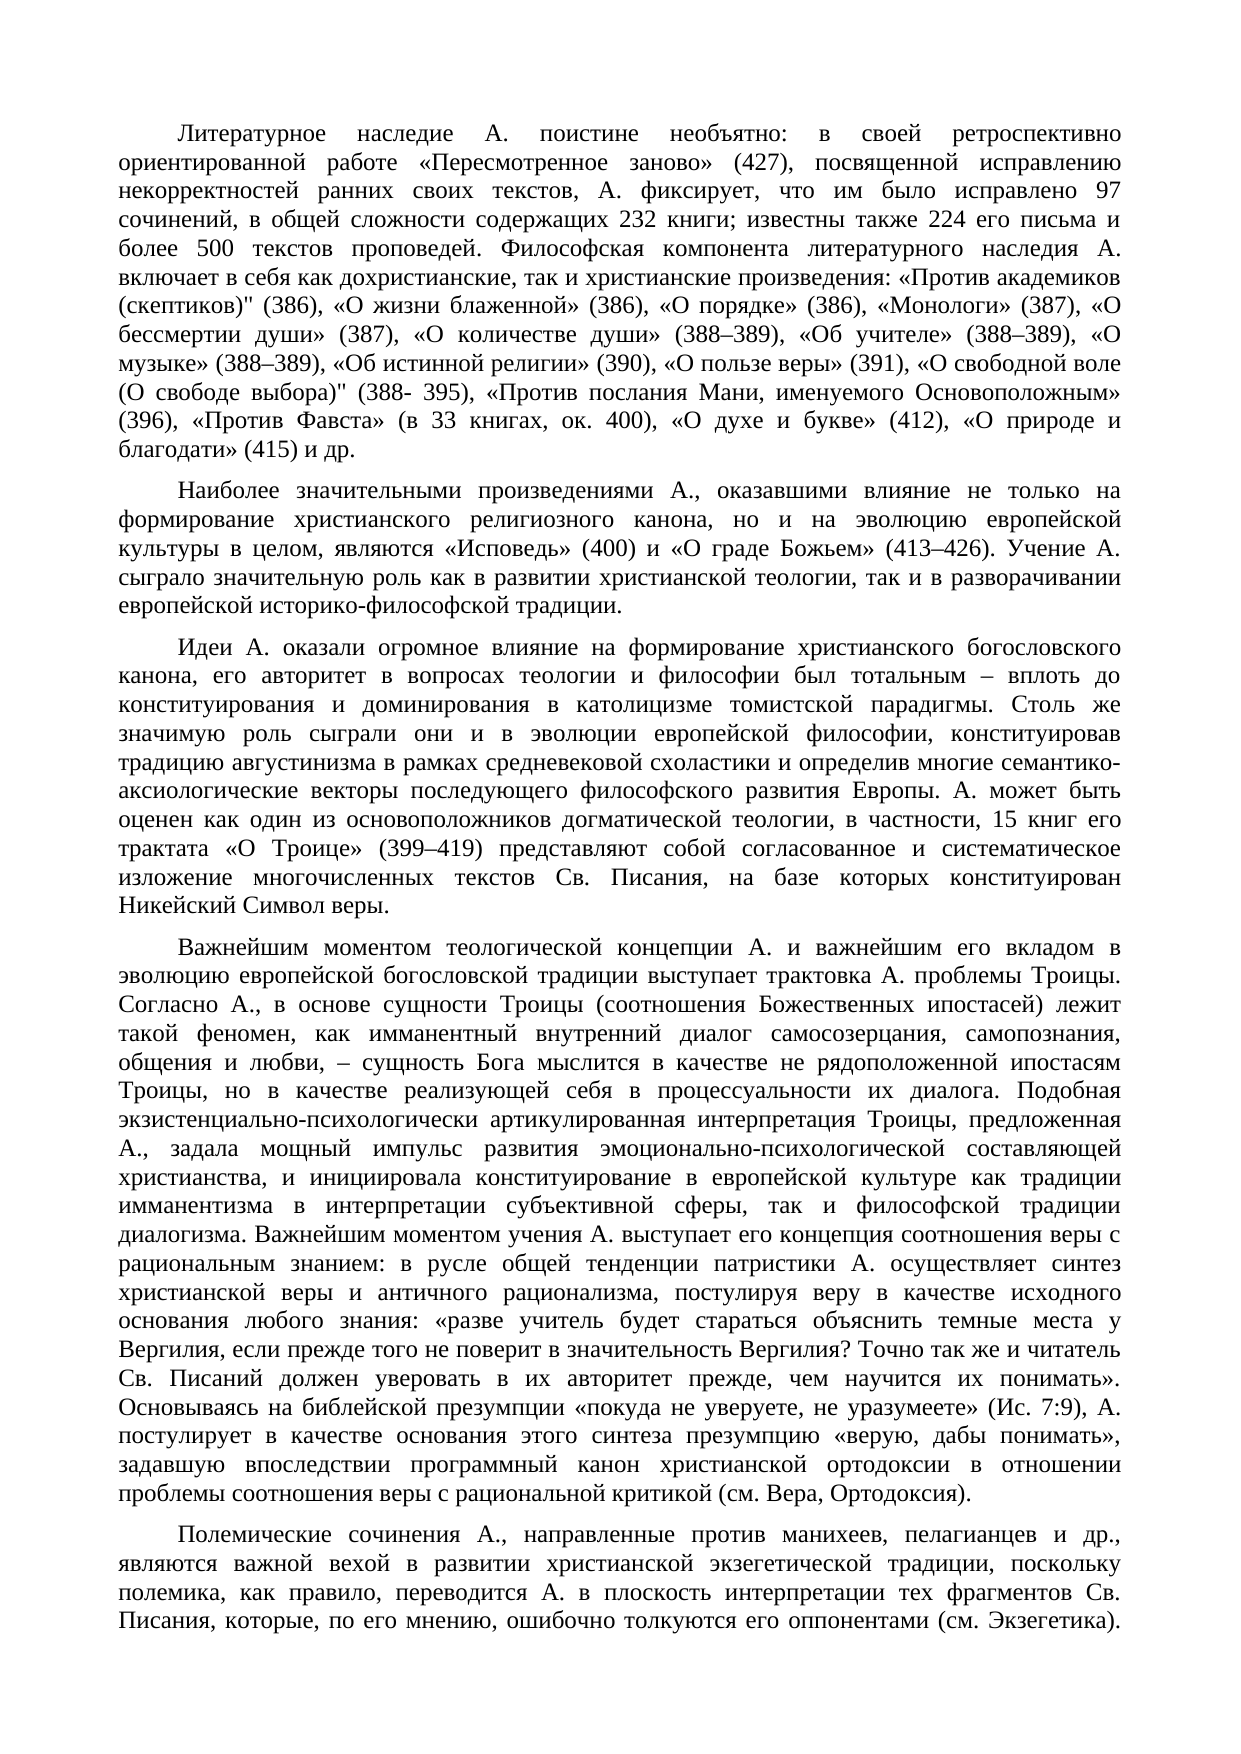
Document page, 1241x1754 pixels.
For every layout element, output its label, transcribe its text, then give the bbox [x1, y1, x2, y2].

text Наиболее значительными произведениями А., оказавшими влияние не только на формирование христианского религиозного канона, но и на эволюцию европейской культуры в целом, являются «Исповедь» (400) и «О граде Божьем» (413–426). Учение А. сыграло значительную роль как в развитии христианской теологии, так и в разворачивании европейской историко-философской традиции. [118, 476, 1122, 619]
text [118, 1519, 1122, 1634]
text Литературное наследие А. поистине необъятно: в своей ретроспективно ориентированной работе «Пересмотренное заново» (427), посвященной исправлению некорректностей ранних своих текстов, А. фиксирует, что им было исправлено 97 сочинений, в общей сложности содержащих 232 книги; известны также 224 его письма и более 500 текстов проповедей. Философская компонента литературного наследия А. включает в себя как дохристианские, так и христианские произведения: «Против академиков (скептиков)" (386), «О жизни блаженной» (386), «О порядке» (386), «Монологи» (387), «О бессмертии души» (387), «О количестве души» (388–389), «Об учителе» (388–389), «О музыке» (388–389), «Об истинной религии» (390), «О пользе веры» (391), «О свободной воле (О свободе выбора)" (388- 395), «Против послания Мани, именуемого Основоположным» (396), «Против Фавста» (в 33 книгах, ок. 400), «О духе и букве» (412), «О природе и благодати» (415) и др. [118, 118, 1122, 463]
text Идеи А. оказали огромное влияние на формирование христианского богословского канона, его авторитет в вопросах теологии и философии был тотальным – вплоть до конституирования и доминирования в католицизме томистской парадигмы. Столь же значимую роль сыграли они и в эволюции европейской философии, конституировав традицию августинизма в рамках средневековой схоластики и определив многие семантико-аксиологические векторы последующего философского развития Европы. А. может быть оценен как один из основоположников догматической теологии, в частности, 15 книг его трактата «О Троице» (399–419) представляют собой согласованное и систематическое изложение многочисленных текстов Св. Писания, на базе которых конституирован Никейский Символ веры. [118, 632, 1122, 919]
text Важнейшим моментом теологической концепции А. и важнейшим его вкладом в эволюцию европейской богословской традиции выступает трактовка А. проблемы Троицы. Согласно А., в основе сущности Троицы (соотношения Божественных ипостасей) лежит такой феномен, как имманентный внутренний диалог самосозерцания, самопознания, общения и любви, – сущность Бога мыслится в качестве не рядоположенной ипостасям Троицы, но в качестве реализующей себя в процессуальности их диалога. Подобная экзистенциально-психологически артикулированная интерпретация Троицы, предложенная А., задала мощный импульс развития эмоционально-психологической составляющей христианства, и инициировала конституирование в европейской культуре как традиции имманентизма в интерпретации субъективной сферы, так и философской традиции диалогизма. Важнейшим моментом учения А. выступает его концепция соотношения веры с рациональным знанием: в русле общей тенденции патристики А. осуществляет синтез христианской веры и античного рационализма, постулируя веру в качестве исходного основания любого знания: «разве учитель будет стараться объяснить темные места у Вергилия, если прежде того не поверит в значительность Вергилия? Точно так же и читатель Св. Писаний должен уверовать в их авторитет прежде, чем научится их понимать». Основываясь на библейской презумпции «покуда не уверуете, не уразумеете» (Ис. 7:9), А. постулирует в качестве основания этого синтеза презумпцию «верую, дабы понимать», задавшую впоследствии программный канон христианской ортодоксии в отношении проблемы соотношения веры с рациональной критикой (см. Вера, Ортодоксия). [118, 932, 1122, 1507]
